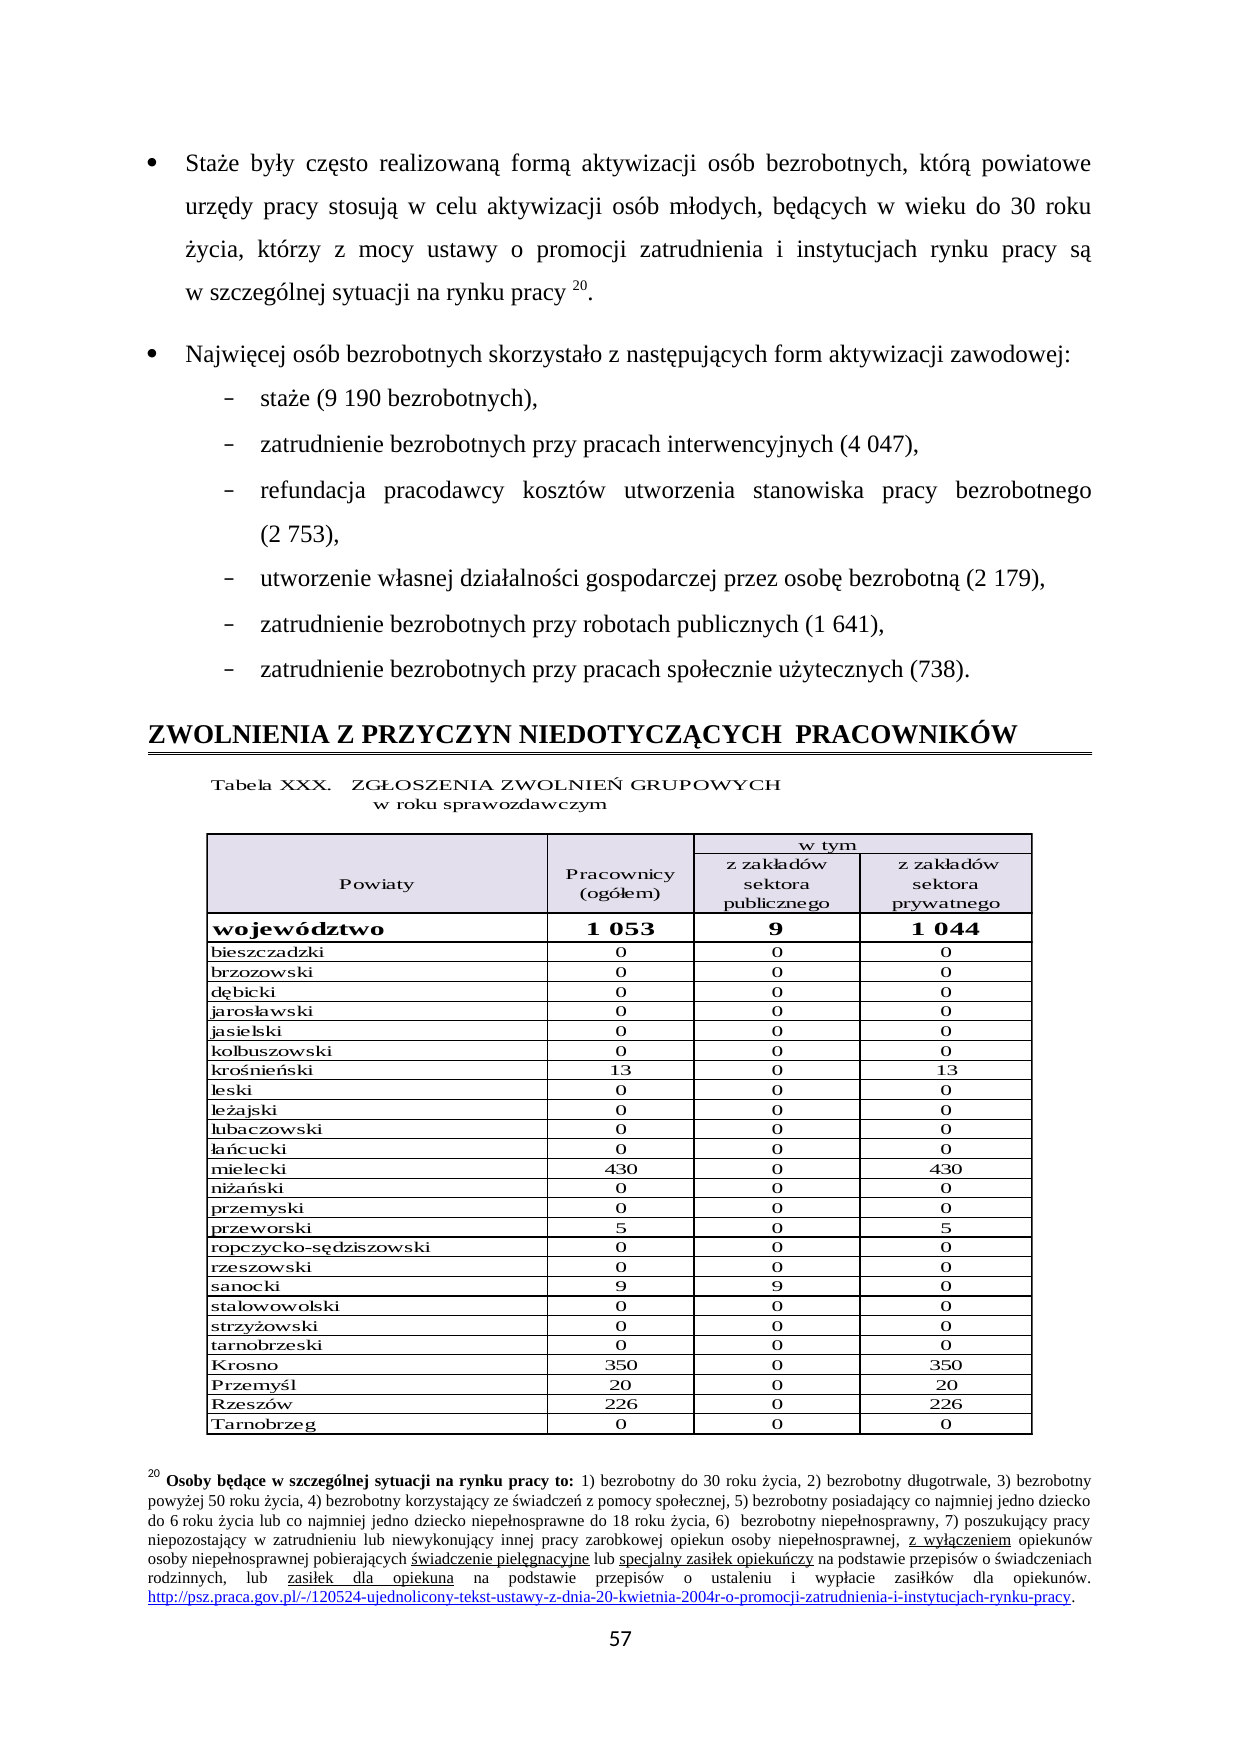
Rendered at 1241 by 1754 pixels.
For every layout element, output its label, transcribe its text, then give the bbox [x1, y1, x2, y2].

list zatrudnienie bezrobotnych przy pracach społecznie użytecznych (738). [223, 653, 1092, 684]
subtitle Zwolnienia z przyczyn niedotyczących pracowników [148, 718, 1092, 752]
list staże (9 190 bezrobotnych), [223, 382, 1092, 413]
list Staże były często realizowaną formą aktywizacji osób bezrobotnych, którą powiatowe urzędy pracy stosują w celu aktywizacji osób młodych, będących w wieku do 30 roku życia, którzy z mocy ustawy o promocji zatrudnienia i instytucjach rynku pracy są w szczególnej sytuacji na rynku pracy . [148, 148, 1092, 306]
list utworzenie własnej działalności gospodarczej przez osobę bezrobotną (2 179), [223, 562, 1092, 592]
list refundacja pracodawcy kosztów utworzenia stanowiska pracy bezrobotnego (2 753), [223, 474, 1092, 548]
list zatrudnienie bezrobotnych przy pracach interwencyjnych (4 047), [223, 428, 1092, 459]
list Najwięcej osób bezrobotnych skorzystało z następujących form aktywizacji zawodowej: [148, 339, 1092, 368]
list zatrudnienie bezrobotnych przy robotach publicznych (1 641), [223, 608, 1092, 638]
